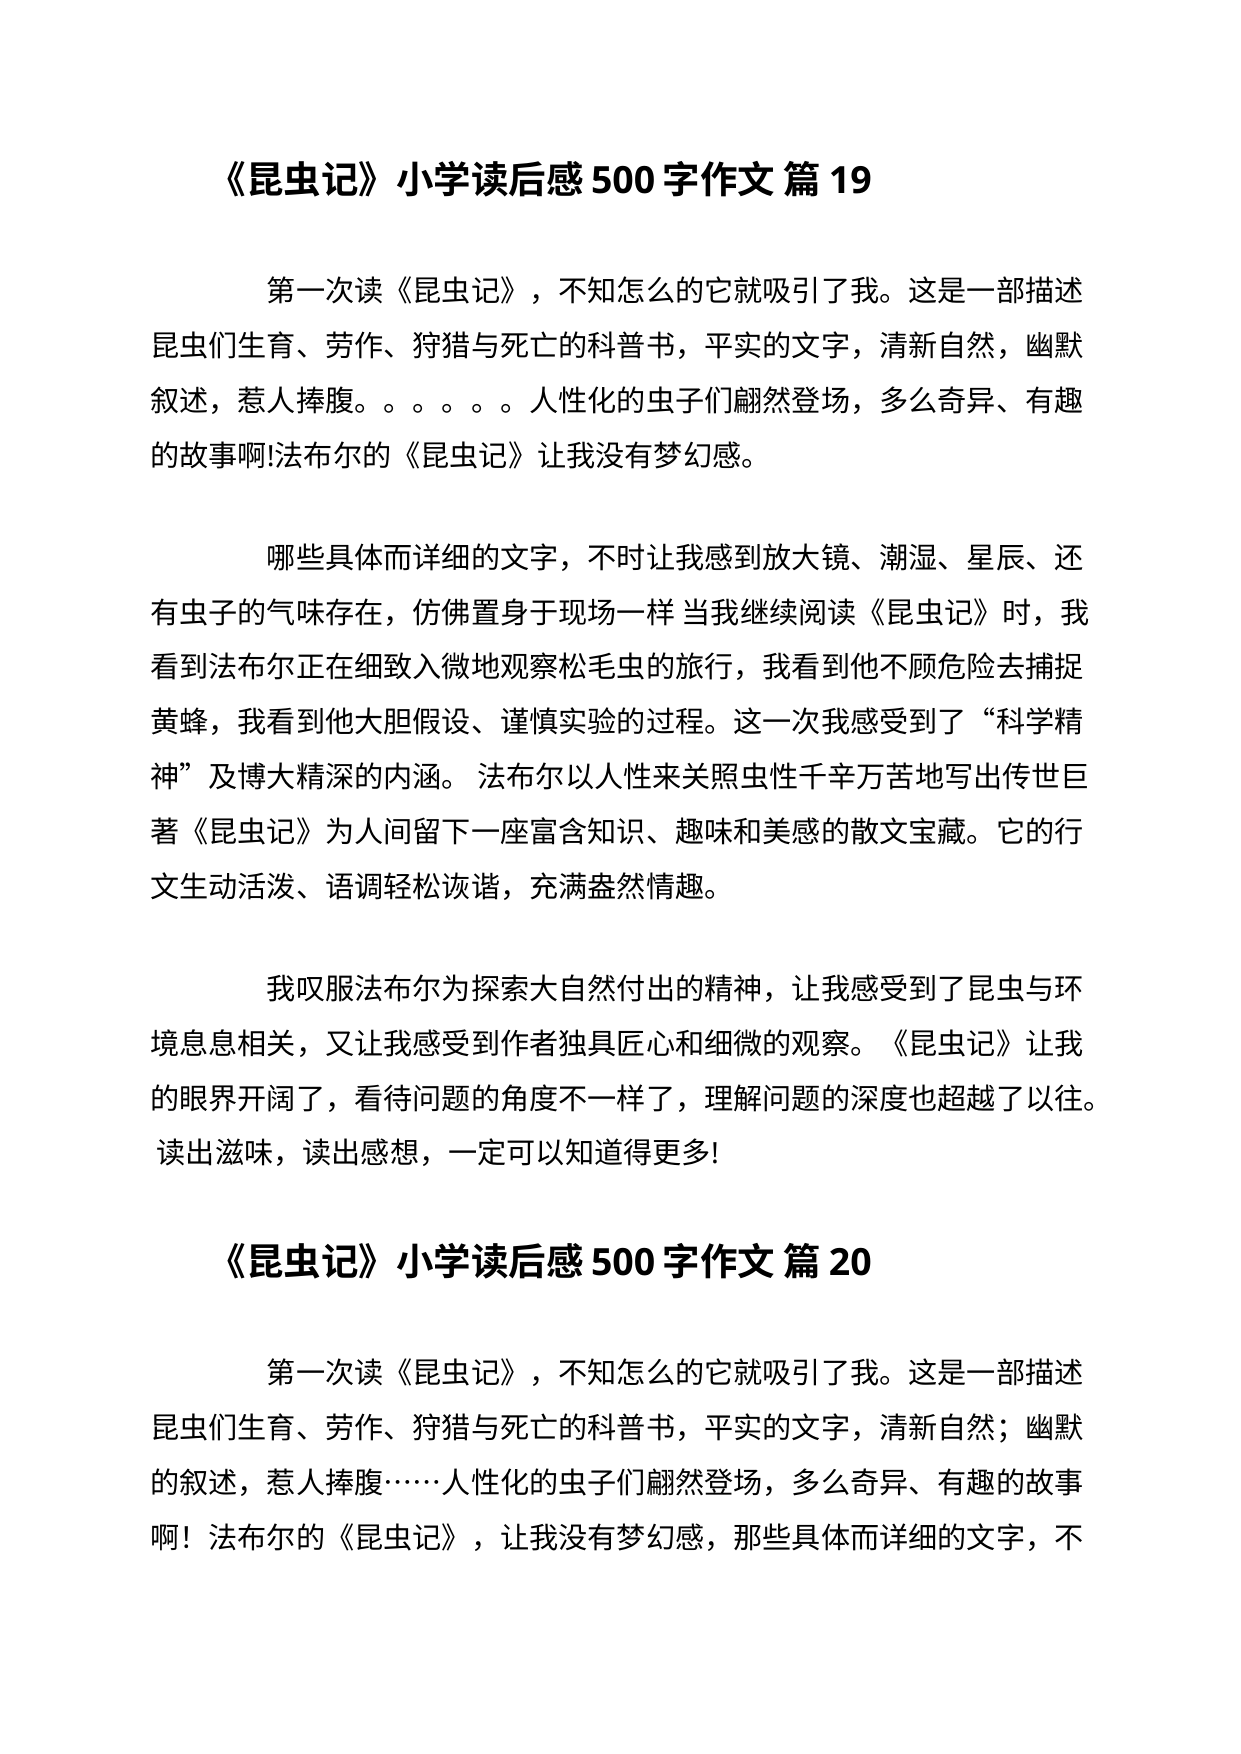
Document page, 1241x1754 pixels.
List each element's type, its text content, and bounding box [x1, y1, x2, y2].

text 《昆虫记》小学读后感500字作文 篇19 [150, 150, 1090, 204]
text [150, 1350, 1090, 1557]
text 哪些具体而详细的文字，不时让我感到放大镜、潮湿、星辰、还有虫子的气味存在，仿佛置身于现场一样 当我继续阅读《昆虫记》时，我看到法布尔正在细致入微地观察松毛虫的旅行，我看到他不顾危险去捕捉黄蜂，我看到他大胆假设、谨慎实验的过程。这一次我感受到了“科学精神”及博大精深的内涵。 法布尔以人性来关照虫性千辛万苦地写出传世巨著《昆虫记》为人间留下一座富含知识、趣味和美感的散文宝藏。它的行文生动活泼、语调轻松诙谐，充满盎然情趣。 [150, 534, 1090, 906]
text 我叹服法布尔为探索大自然付出的精神，让我感受到了昆虫与环境息息相关，又让我感受到作者独具匠心和细微的观察。《昆虫记》让我的眼界开阔了，看待问题的角度不一样了，理解问题的深度也超越了以往。 读出滋味，读出感想，一定可以知道得更多! [150, 965, 1090, 1172]
text 第一次读《昆虫记》，不知怎么的它就吸引了我。这是一部描述昆虫们生育、劳作、狩猎与死亡的科普书，平实的文字，清新自然，幽默叙述，惹人捧腹。。。。。。人性化的虫子们翩然登场，多么奇异、有趣的故事啊!法布尔的《昆虫记》让我没有梦幻感。 [150, 268, 1090, 475]
text 《昆虫记》小学读后感500字作文 篇20 [150, 1232, 1090, 1287]
